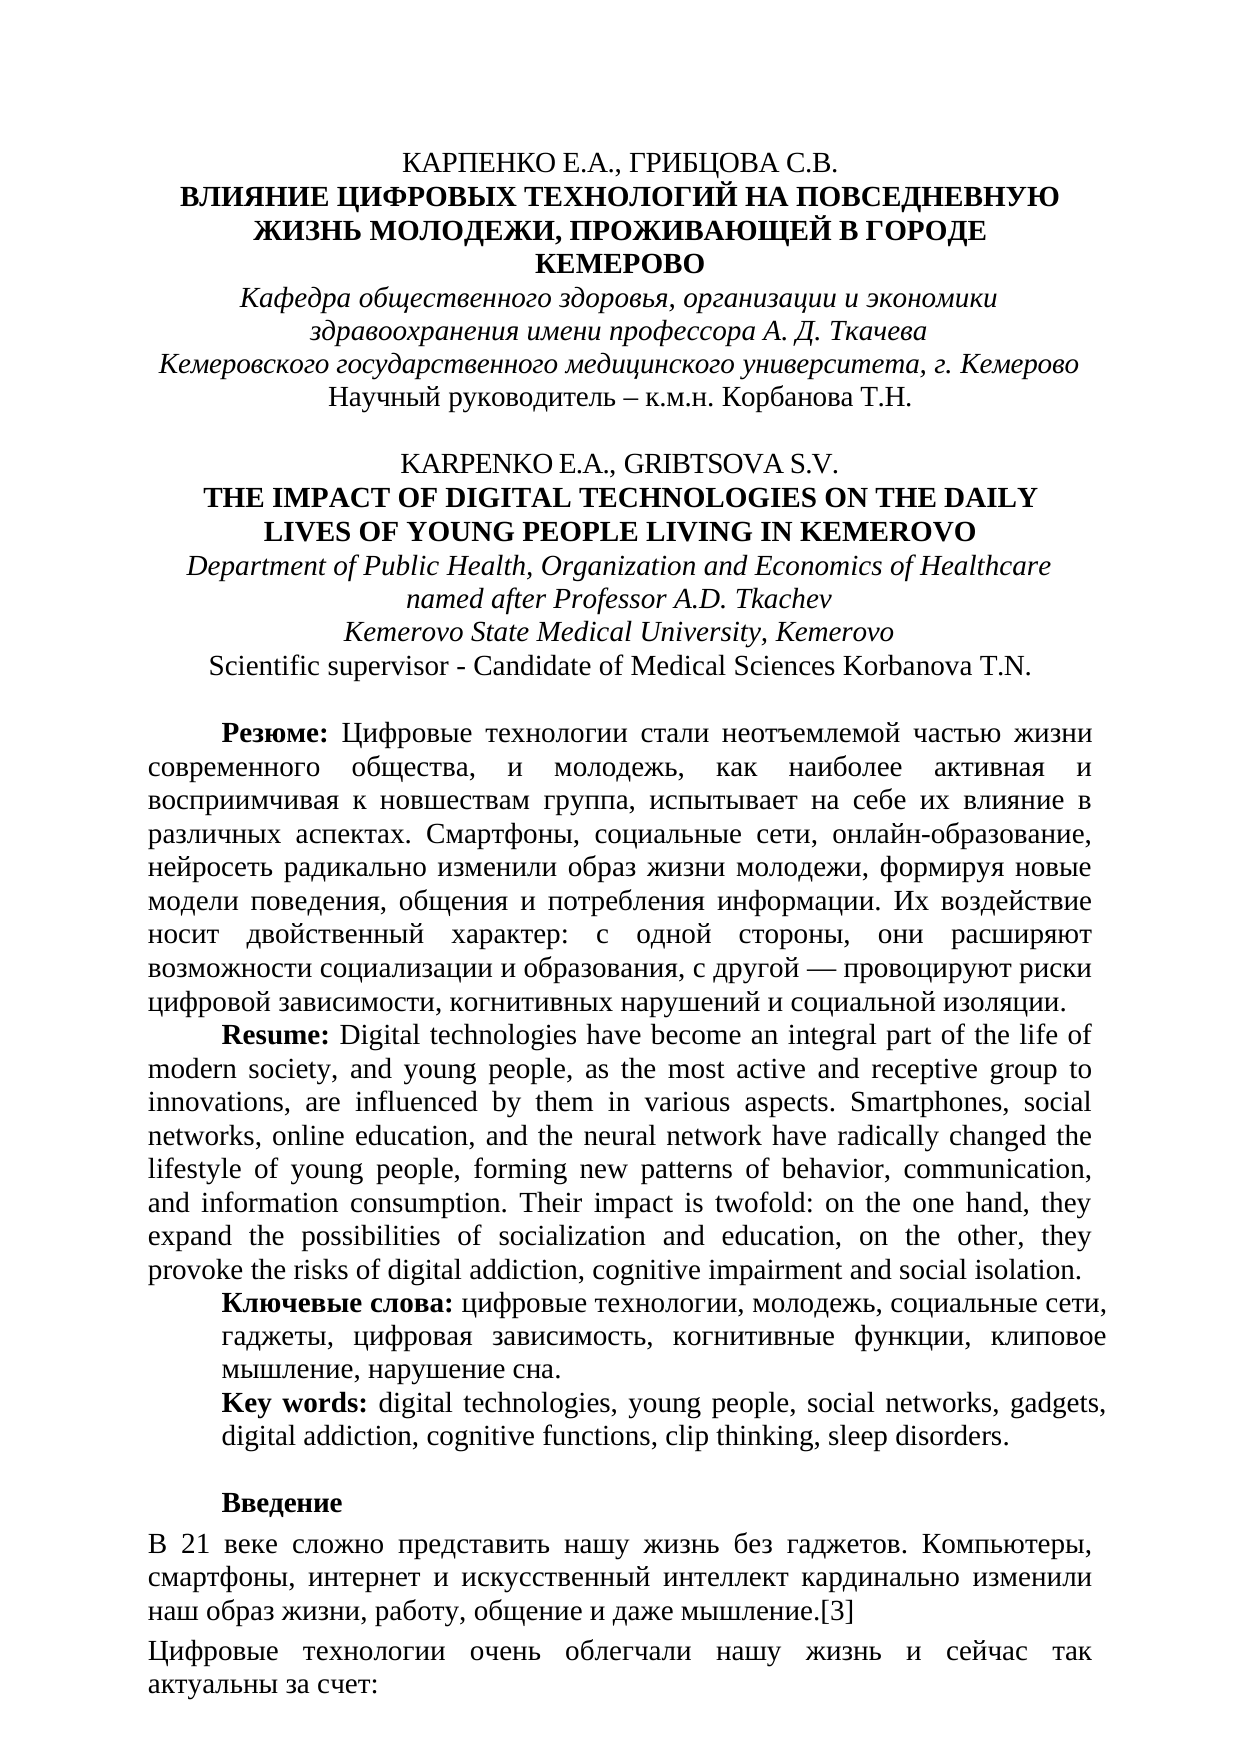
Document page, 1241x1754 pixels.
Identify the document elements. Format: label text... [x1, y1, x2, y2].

text KARPENKO E.A., GRIBTSOVA S.V. [167, 447, 1072, 480]
subtitle THE IMPACT OF DIGITAL TECHNOLOGIES ON THE DAILY LIVES OF YOUNG PEOPLE LIVING IN KEMEROVO [192, 480, 1048, 547]
text Научный руководитель – к.м.н. Корбанова Т.Н. [148, 380, 1093, 414]
text В 21 веке сложно представить нашу жизнь без гаджетов. Компьютеры, смартфоны, интернет и искусственный интеллект кардинально изменили наш образ жизни, работу, общение и даже мышление.[3] [148, 1526, 1093, 1626]
text Ключевые слова: цифровые технологии, молодежь, социальные сети, гаджеты, цифровая зависимость, когнитивные функции, клиповое мышление, нарушение сна. [221, 1286, 1107, 1385]
text Resume: Digital technologies have become an integral part of the life of modern society, and young people, as the most active and receptive group to innovations, are influenced by them in various aspects. Smartphones, social networks, online education, and the neural network have radically changed the lifestyle of young people, forming new patterns of behavior, communication, and information consumption. Their impact is twofold: on the one hand, they expand the possibilities of socialization and education, on the other, they provoke the risks of digital addiction, cognitive impairment and social isolation. [148, 1017, 1093, 1286]
text Резюме: Цифровые технологии стали неотъемлемой частью жизни современного общества, и молодежь, как наиболее активная и восприимчивая к новшествам группа, испытывает на себе их влияние в различных аспектах. Смартфоны, социальные сети, онлайн-образование, нейросеть радикально изменили образ жизни молодежи, формируя новые модели поведения, общения и потребления информации. Их воздействие носит двойственный характер: с одной стороны, они расширяют возможности социализации и образования, с другой — провоцируют риски цифровой зависимости, когнитивных нарушений и социальной изоляции. [148, 715, 1093, 1017]
text Kemerovo State Medical University, Kemerovo [148, 615, 1093, 648]
text Кафедра общественного здоровья, организации и экономики здравоохранения имени профессора А. Д. Ткачева [167, 280, 1072, 347]
text Кемеровского государственного медицинского университета, г. Кемерово [148, 347, 1093, 380]
text Scientific supervisor - Candidate of Medical Sciences Korbanova T.N. [167, 648, 1073, 682]
text КАРПЕНКО Е.А., ГРИБЦОВА С.В. [167, 146, 1073, 179]
subtitle ВЛИЯНИЕ ЦИФРОВЫХ ТЕХНОЛОГИЙ НА ПОВСЕДНЕВНУЮ ЖИЗНЬ МОЛОДЕЖИ, ПРОЖИВАЮЩЕЙ В ГОРОДЕ КЕМЕРОВО [167, 179, 1073, 280]
text Цифровые технологии очень облегчали нашу жизнь и сейчас так актуальны за счет: [148, 1633, 1093, 1700]
text Key words: digital technologies, young people, social networks, gadgets, digital addiction, cognitive functions, clip thinking, sleep disorders. [221, 1385, 1107, 1452]
text Department of Public Health, Organization and Economics of Healthcare named after Professor A.D. Tkachev [167, 548, 1073, 615]
subtitle Введение [221, 1486, 1107, 1519]
